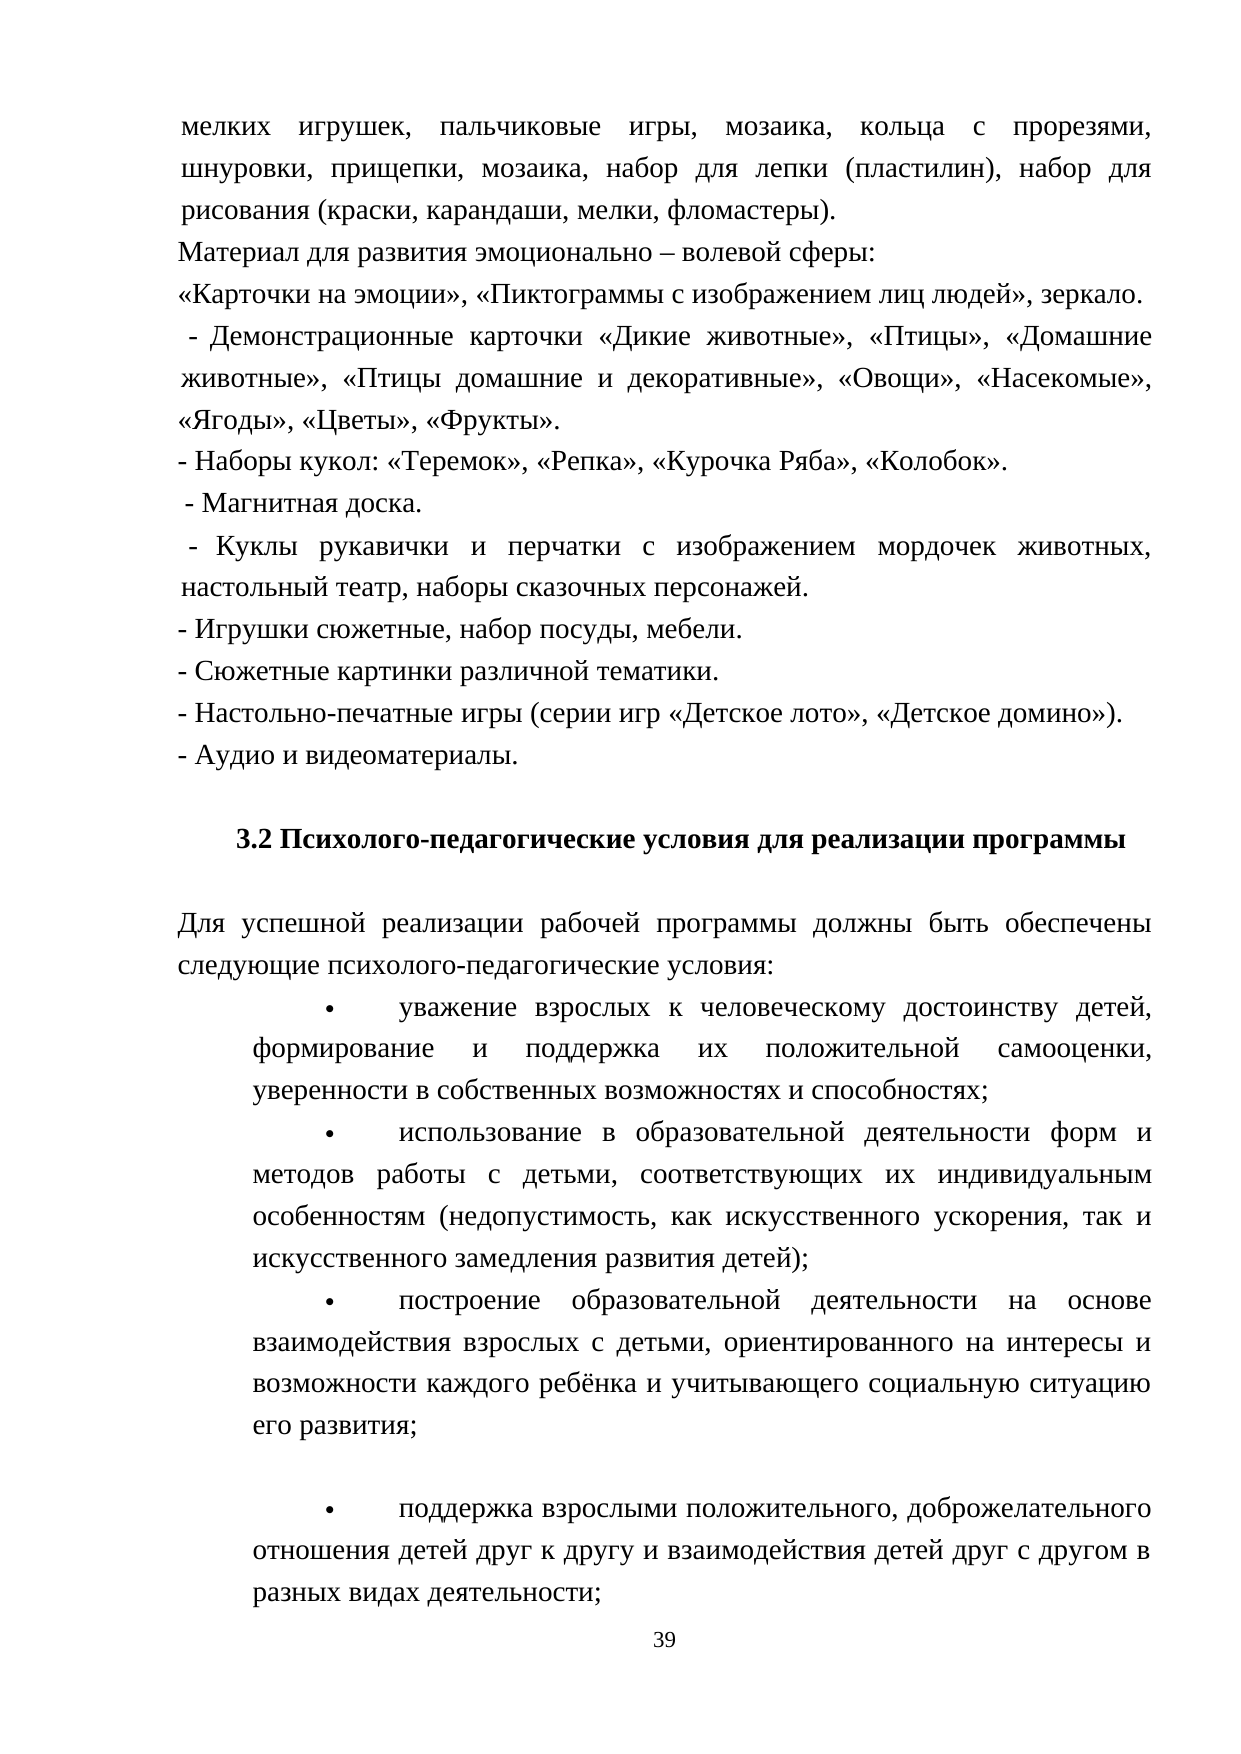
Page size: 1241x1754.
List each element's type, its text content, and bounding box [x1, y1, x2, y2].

list Магнитная доска. [184, 486, 1236, 519]
list использование в образовательной деятельности форм и методов работы с детьми, соответствующих их индивидуальным особенностям (недопустимость, как искусственного ускорения, так и искусственного замедления развития детей); [252, 1114, 1152, 1273]
list уважение взрослых к человеческому достоинству детей, формирование и поддержка их положительной самооценки, уверенности в собственных возможностях и способностях; [252, 989, 1152, 1106]
list поддержка взрослыми положительного, доброжелательного отношения детей друг к другу и взаимодействия детей друг с другом в разных видах деятельности; [252, 1490, 1152, 1607]
list Куклы рукавички и перчатки с изображением мордочек животных, настольный театр, наборы сказочных персонажей. [181, 528, 1152, 603]
list построение образовательной деятельности на основе взаимодействия взрослых с детьми, ориентированного на интересы и возможности каждого ребёнка и учитывающего социальную ситуацию его развития; [252, 1282, 1152, 1441]
list Настольно-печатные игры (серии игр «Детское лото», «Детское домино»). [177, 695, 1236, 729]
list Игрушки сюжетные, набор посуды, мебели. [177, 611, 1236, 645]
text Материал для развития эмоционально – волевой сферы: [177, 234, 1236, 268]
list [181, 108, 1152, 226]
text Для успешной реализации рабочей программы должны быть обеспечены следующие психолого-педагогические условия: [177, 905, 1151, 980]
list Демонстрационные карточки «Дикие животные», «Птицы», «Домашние животные», «Птицы домашние и декоративные», «Овощи», «Насекомые», [181, 318, 1152, 393]
text «Ягоды», «Цветы», «Фрукты». [177, 402, 1236, 435]
list Сюжетные картинки различной тематики. [177, 653, 1236, 687]
text «Карточки на эмоции», «Пиктограммы с изображением лиц людей», зеркало. [177, 276, 1236, 310]
list Аудио и видеоматериалы. [177, 737, 1236, 771]
list Наборы кукол: «Теремок», «Репка», «Курочка Ряба», «Колобок». [177, 443, 1236, 477]
subtitle 3.2 Психолого-педагогические условия для реализации программы [177, 822, 1236, 855]
